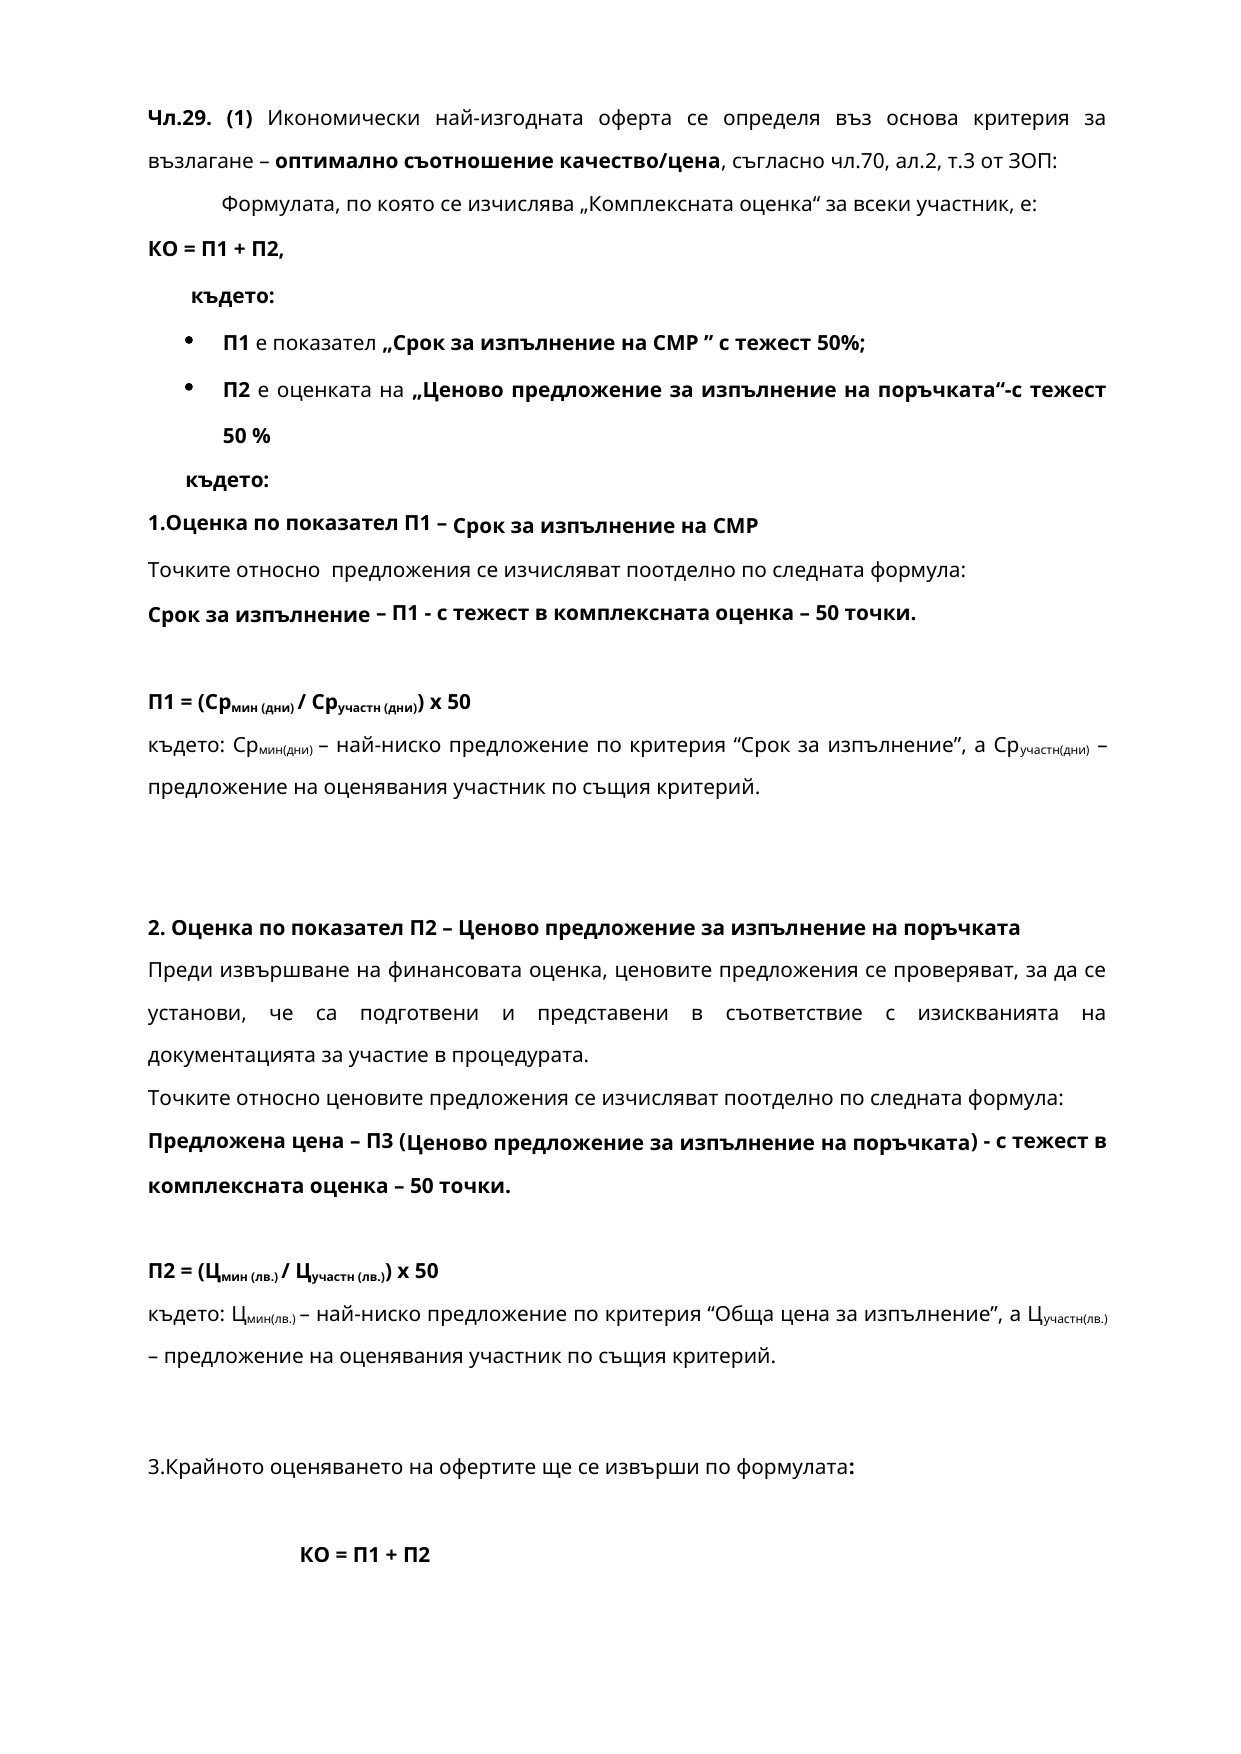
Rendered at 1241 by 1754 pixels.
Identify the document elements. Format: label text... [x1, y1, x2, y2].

list П2 е оценката на „Ценово предложение за изпълнение на поръчката“-с тежест 50 % [185, 372, 1107, 450]
text П1 = (Срмин (дни) / Сручастн (дни)) х 50 [148, 687, 1107, 716]
text Формулата, по която се изчислява „Комплексната оценка“ за всеки участник, е: [148, 189, 1107, 217]
text П2 = (Цмин (лв.) / Цучастн (лв.)) х 50 [148, 1256, 1107, 1285]
text КО = П1 + П2 [148, 1537, 1107, 1568]
text 2. Оценка по показател П2 – Ценово предложение за изпълнение на поръчката [148, 913, 1107, 941]
text където: Цмин(лв.) – най-ниско предложение по критерия “Обща цена за изпълнение”, а Цучастн(лв.) – предложение на оценявания участник по същия критерий. [148, 1299, 1107, 1370]
text Срок за изпълнение – П1 - с тежест в комплексната оценка – 50 точки. [148, 598, 1107, 629]
text където: [185, 466, 1107, 494]
text 1.Оценка по показател П1 – Срок за изпълнение на СМР [148, 508, 1107, 539]
list П1 е показател „Срок за изпълнение на СМР ” с тежест 50%; [185, 325, 1107, 356]
text Точките относно предложения се изчисляват поотделно по следната формула: [148, 555, 1107, 583]
text където: [148, 278, 1107, 309]
text Точките относно ценовите предложения се изчисляват поотделно по следната формула: [148, 1083, 1107, 1112]
text Чл.29. (1) Икономически най-изгодната оферта се определя въз основа критерия за възлагане – оптимално съотношение качество/цена, съгласно чл.70, ал.2, т.3 от ЗОП: [148, 103, 1107, 174]
text Преди извършване на финансовата оценка, ценовите предложения се проверяват, за да се установи, че са подготвени и представени в съответствие с изискванията на документацията за участие в процедурата. [148, 955, 1107, 1069]
text 3.Крайното оценяването на офертите ще се извърши по формулата: [148, 1452, 1107, 1480]
text Предложена цена – П3 (Ценово предложение за изпълнение на поръчката) - с тежест в комплексната оценка – 50 точки. [148, 1126, 1107, 1199]
text където: Срмин(дни) – най-ниско предложение по критерия “Срок за изпълнение”, а Сручастн(дни) – предложение на оценявания участник по същия критерий. [148, 730, 1107, 801]
text КО = П1 + П2, [148, 231, 1107, 262]
